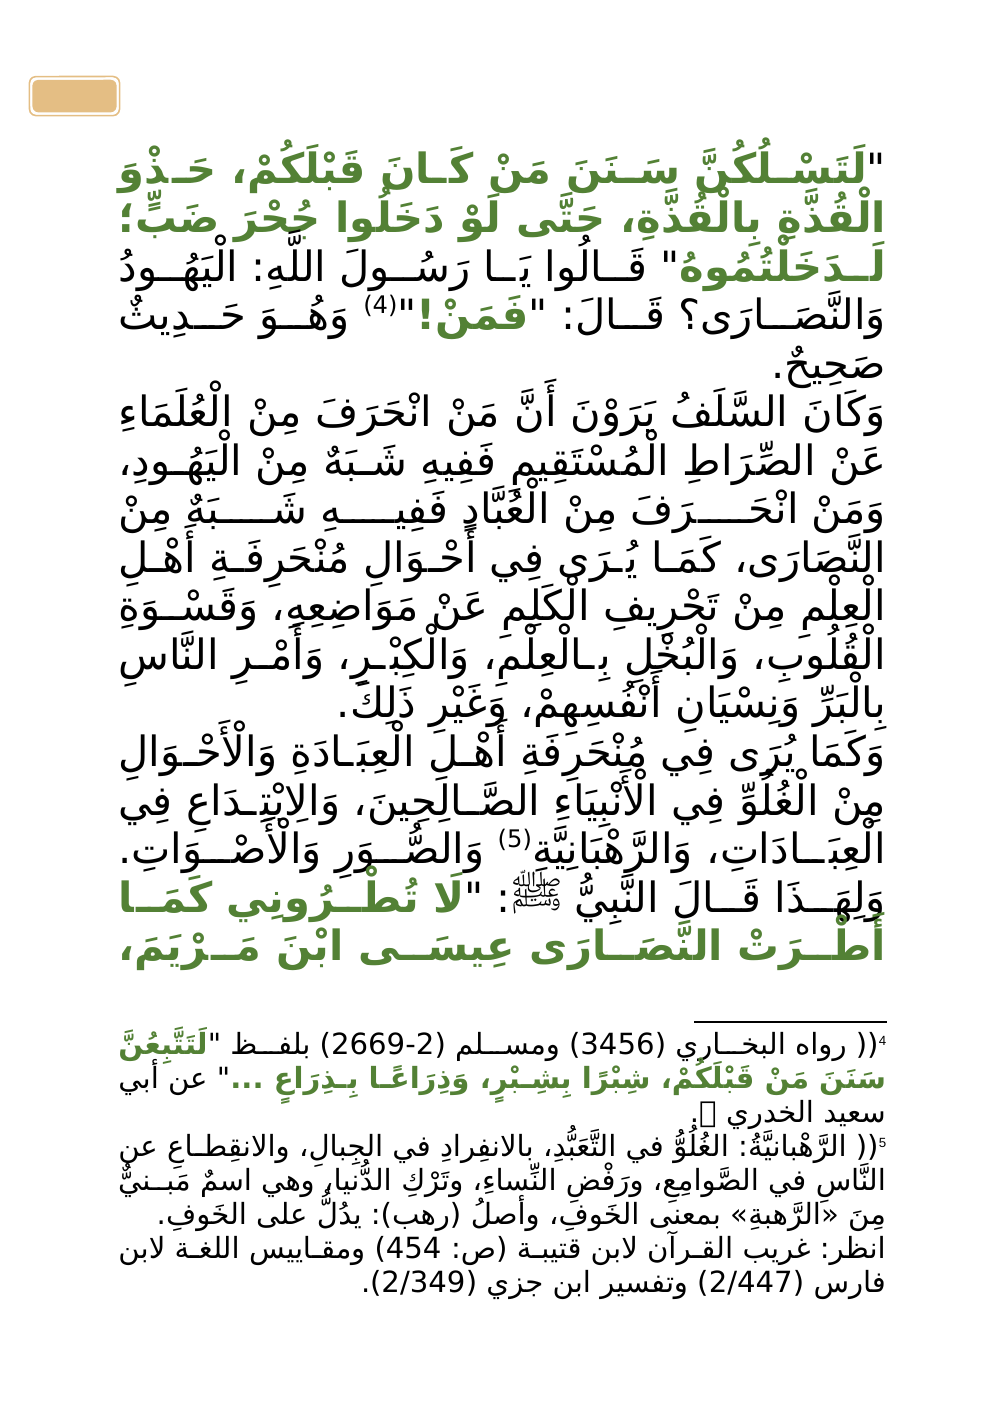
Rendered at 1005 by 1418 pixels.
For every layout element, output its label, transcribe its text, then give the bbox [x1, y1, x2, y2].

text وَكَانَ السَّلَفُ يَرَوْنَ أَنَّ مَنْ انْحَرَفَ مِنْ الْعُلَمَاءِ عَنْ الصِّرَاطِ الْمُسْتَقِيمِ فَفِيهِ شَبَهٌ مِنْ الْيَهُودِ، وَمَنْ انْحَرَفَ مِنْ الْعُبَّادِ فَفِيهِ شَبَهٌ مِنْ النَّصَارَى، كَمَا يُرَى فِي أَحْوَالِ مُنْحَرِفَةِ أَهْلِ الْعِلْمِ مِنْ تَحْرِيفِ الْكَلِمِ عَنْ مَوَاضِعِهِ، وَقَسْوَةِ الْقُلُوبِ، وَالْبُخْلِ بِالْعِلْمِ، وَالْكِبْرِ، وَأَمْرِ النَّاسِ بِالْبَرِّ وَنِسْيَانِ أَنْفُسِهِمْ، وَغَيْرِ ذَلِكَ. [118, 388, 886, 728]
text وَكَمَا يُرَى فِي مُنْحَرِفَةِ أَهْلِ الْعِبَادَةِ وَالْأَحْوَالِ مِنْ الْغُلُوِّ فِي الْأَنْبِيَاءِ الصَّالِحِينَ، وَالِابْتِدَاعِ فِي الْعِبَادَاتِ، وَالرَّهْبَانِيَّةِ() وَالصُّوَرِ وَالْأَصْوَاتِ. وَلِهَذَا قَالَ النَّبِيُّ ﷺ: "لَا تُطْرُونِي كَمَا أَطْرَتْ النَّصَارَى عِيسَى ابْنَ مَرْيَمَ، فَإِنَّمَا أَنَا عَبْدٌ، فَقُولُوا عَبْدُ اللَّهِ وَرَسُولُهُ"() وَلِهَذَا حَقَّقَ اللَّهُ لَهُ نَعْتَ الْعُبُودِيَّةِ فِي أَرْفَعِ مَقَامَاتِهِ، حَيْثُ قَالَ سُبْحَانَ الَّذِي أَسْرَى بِعَبْدِهِ لَيْلًا الإسراء (1) وَقَالَ تَعَالَى فَأَوْحَى إلَى عَبْدِهِ مَا أَوْحَى النجم (10) وَقَالَ تَعَالَى وَأَنَّهُ لَمَّا قَامَ عَبْدُ اللَّهِ يَدْعُوهُ كَادُوا يَكُونُونَ عَلَيْهِ لِبَدًا الجن (19) وَلِهَذَا يُشْرَعُ فِي التَّشَهُّدِ، وَفِي سَائِرِ الْخُطَبِ الْمَشْرُوعَةِ، كَخُطَبِ الْجُمَعِ وَالْأَعْيَادِ، وَخُطَبِ الْحَاجَاتِ عِنْدَ النِّكَاحِ وَغَيْرِهِ، أَنْ نَقُولَ: أَشْهَدُ أَنْ لَا إلَهَ إلَّا اللَّهُ، وَأَشْهَدُ أَنَّ مُحَمَّدًا عَبْدُهُ وَرَسُولُهُ. وَكَانَ رَسُولُ اللَّهِ ﷺ يُحَقِّقُ عُبُودِيَّتَهُ لِئَلَّا تَقَعَ الْأُمَّةُ فِيمَا وَقَعَتْ فِيهِ النَّصَارَى فِي الْمَسِيحِ، مِنْ دَعْوَى الْأُلُوهِيَّةِ، حَتَّى قَالَ لَهُ رَجُلٌ: مَا شَاءَ اللَّهُ وَشِئْتَ. فَقَالَ: "أَجَعَلْتَنِي لِلَّهِ نِدًّا؟ بَلْ مَا شَاءَ اللَّهُ وَحْدَهُ"() وَقَالَ أَيْضًا لِأَصْحَابِهِ: "لَا تَقُولُوا مَا شَاءَ اللَّهُ وَشَاءَ مُحَمَّدٌ، بَلْ قُولُوا مَا شَاءَ اللَّهُ؛ ثُمَّ شَاءَ مُحَمَّدٌ"() وَقَالَ: "لَا تَتَّخِذُوا قَبْرِي عِيدًا، وَصَلُّوا عَلَيَّ حَيْثُمَا كُنْتُمْ، فَإِنَّ صَلَاتَكُمْ تَبْلُغُنِي"() وَقَالَ: "اللَّهُمَّ لَا تَجْعَلْ قَبْرِي وَثَنًا يُعْبَدُ، اشْتَدَّ غَضَبُ اللَّهِ عَلَى قَوْمٍ اتَّخَذُوا قُبُورَ أَنْبِيَائِهِمْ مَسَاجِدَ"() وَقَالَ: "إنَّ مَنْ كَانَ قَبْلَكُمْ؛ كَانُوا يَتَّخِذُونَ الْقُبُورَ مَسَاجِدَ، أَلَا فَلَا تَتَّخِذُوا الْقُبُورَ مَسَاجِدَ، فَإِنِّي أَنْهَاكُمْ عَنْ ذَلِكَ"(). [118, 728, 886, 971]
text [118, 145, 886, 388]
